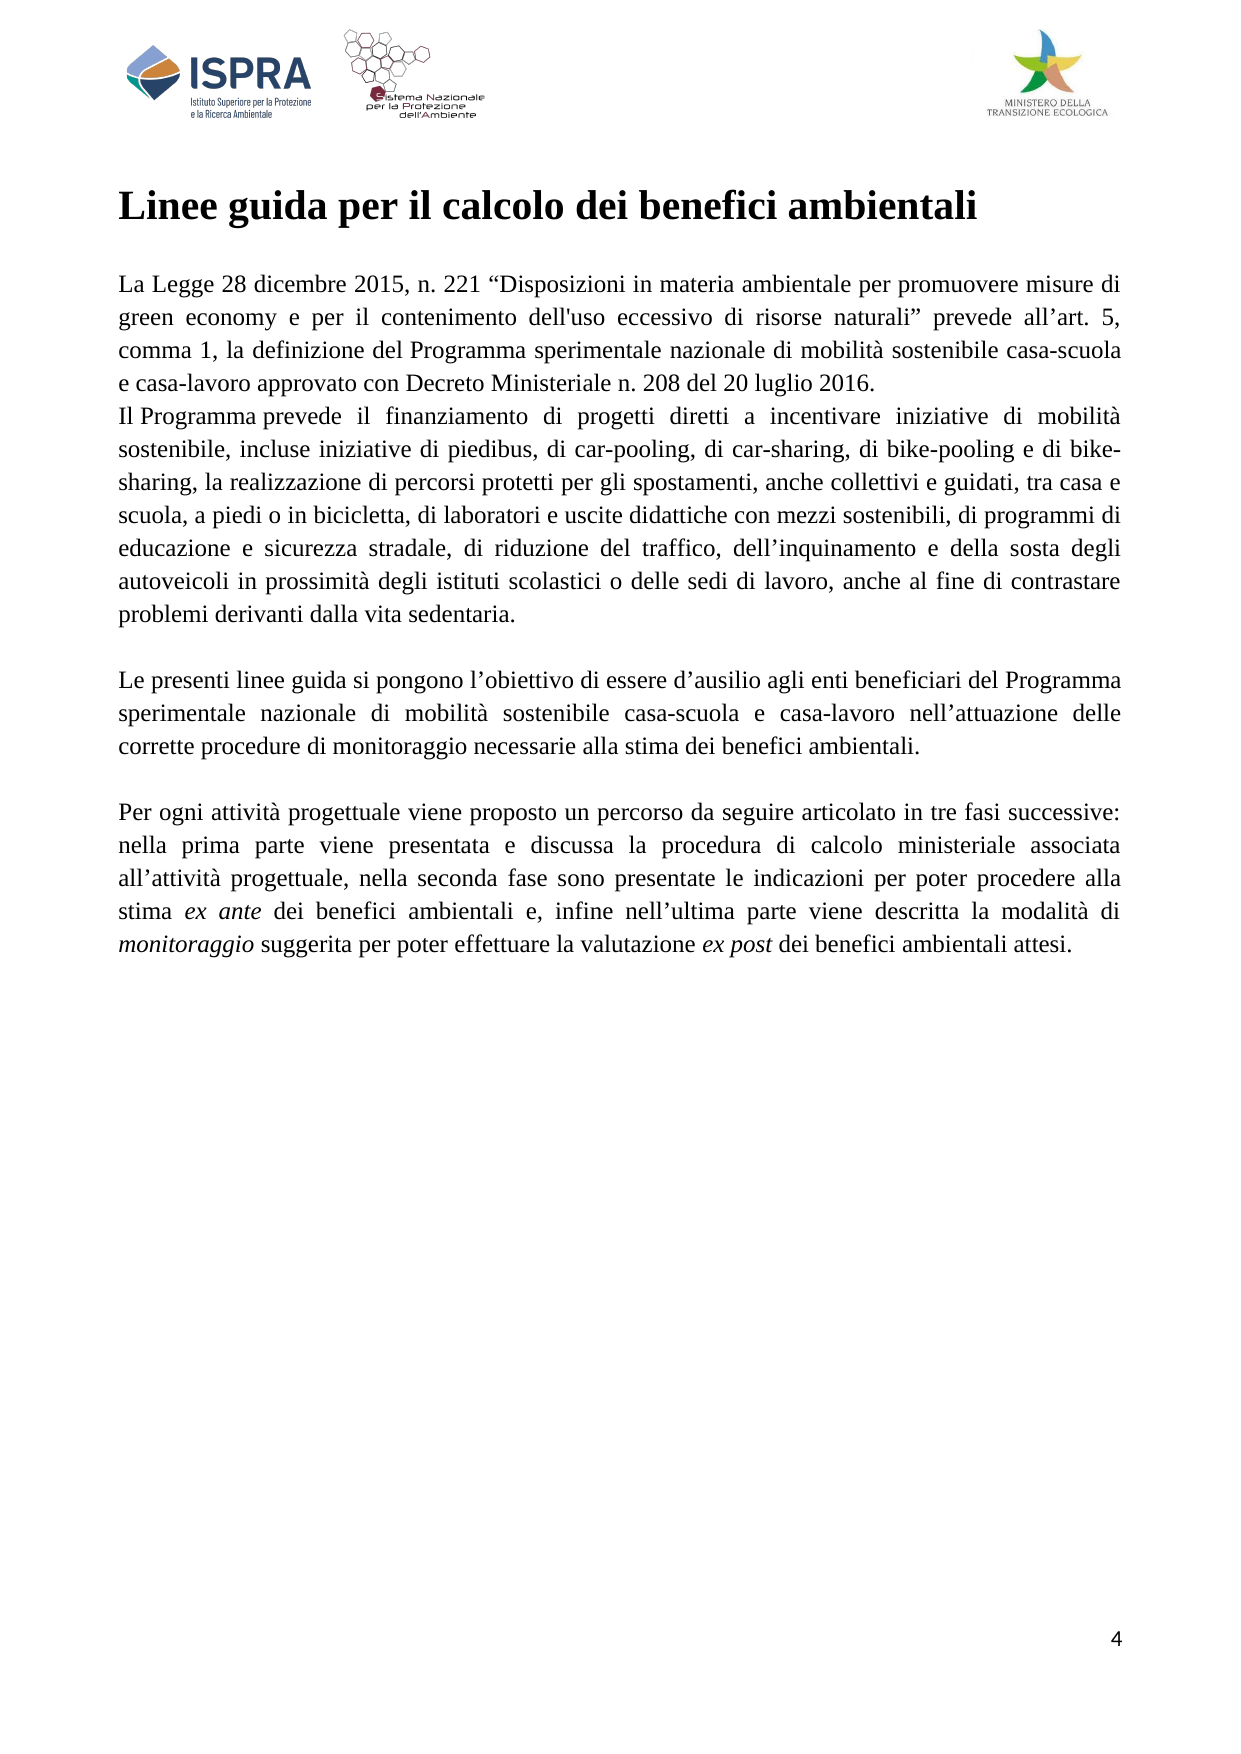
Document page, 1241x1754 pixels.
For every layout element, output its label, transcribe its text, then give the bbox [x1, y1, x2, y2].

text Il Programma prevede il finanziamento di progetti diretti a incentivare iniziative di mobilità sostenibile, incluse iniziative di piedibus, di car-pooling, di car-sharing, di bike-pooling e di bike-sharing, la realizzazione di percorsi protetti per gli spostamenti, anche collettivi e guidati, tra casa e scuola, a piedi o in bicicletta, di laboratori e uscite didattiche con mezzi sostenibili, di programmi di educazione e sicurezza stradale, di riduzione del traffico, dell’inquinamento e della sosta degli autoveicoli in prossimità degli istituti scolastici o delle sedi di lavoro, anche al fine di contrastare problemi derivanti dalla vita sedentaria. [118, 401, 1122, 628]
text Le presenti linee guida si pongono l’obiettivo di essere d’ausilio agli enti beneficiari del Programma sperimentale nazionale di mobilità sostenibile casa-scuola e casa-lavoro nell’attuazione delle corrette procedure di monitoraggio necessarie alla stima dei benefici ambientali. [118, 665, 1122, 760]
picture [126, 29, 485, 118]
text Linee guida per il calcolo dei benefici ambientali [118, 181, 1122, 229]
text Per ogni attività progettuale viene proposto un percorso da seguire articolato in tre fasi successive: nella prima parte viene presentata e discussa la procedura di calcolo ministeriale associata all’attività progettuale, nella seconda fase sono presentate le indicazioni per poter procedere alla stima ex ante dei benefici ambientali e, infine nell’ultima parte viene descritta la modalità di monitoraggio suggerita per poter effettuare la valutazione ex post dei benefici ambientali attesi. [118, 797, 1122, 958]
picture [970, 29, 1123, 118]
text La Legge 28 dicembre 2015, n. 221 “Disposizioni in materia ambientale per promuovere misure di green economy e per il contenimento dell'uso eccessivo di risorse naturali” prevede all’art. 5, comma 1, la definizione del Programma sperimentale nazionale di mobilità sostenibile casa-scuola e casa-lavoro approvato con Decreto Ministeriale n. 208 del 20 luglio 2016. [118, 269, 1122, 397]
